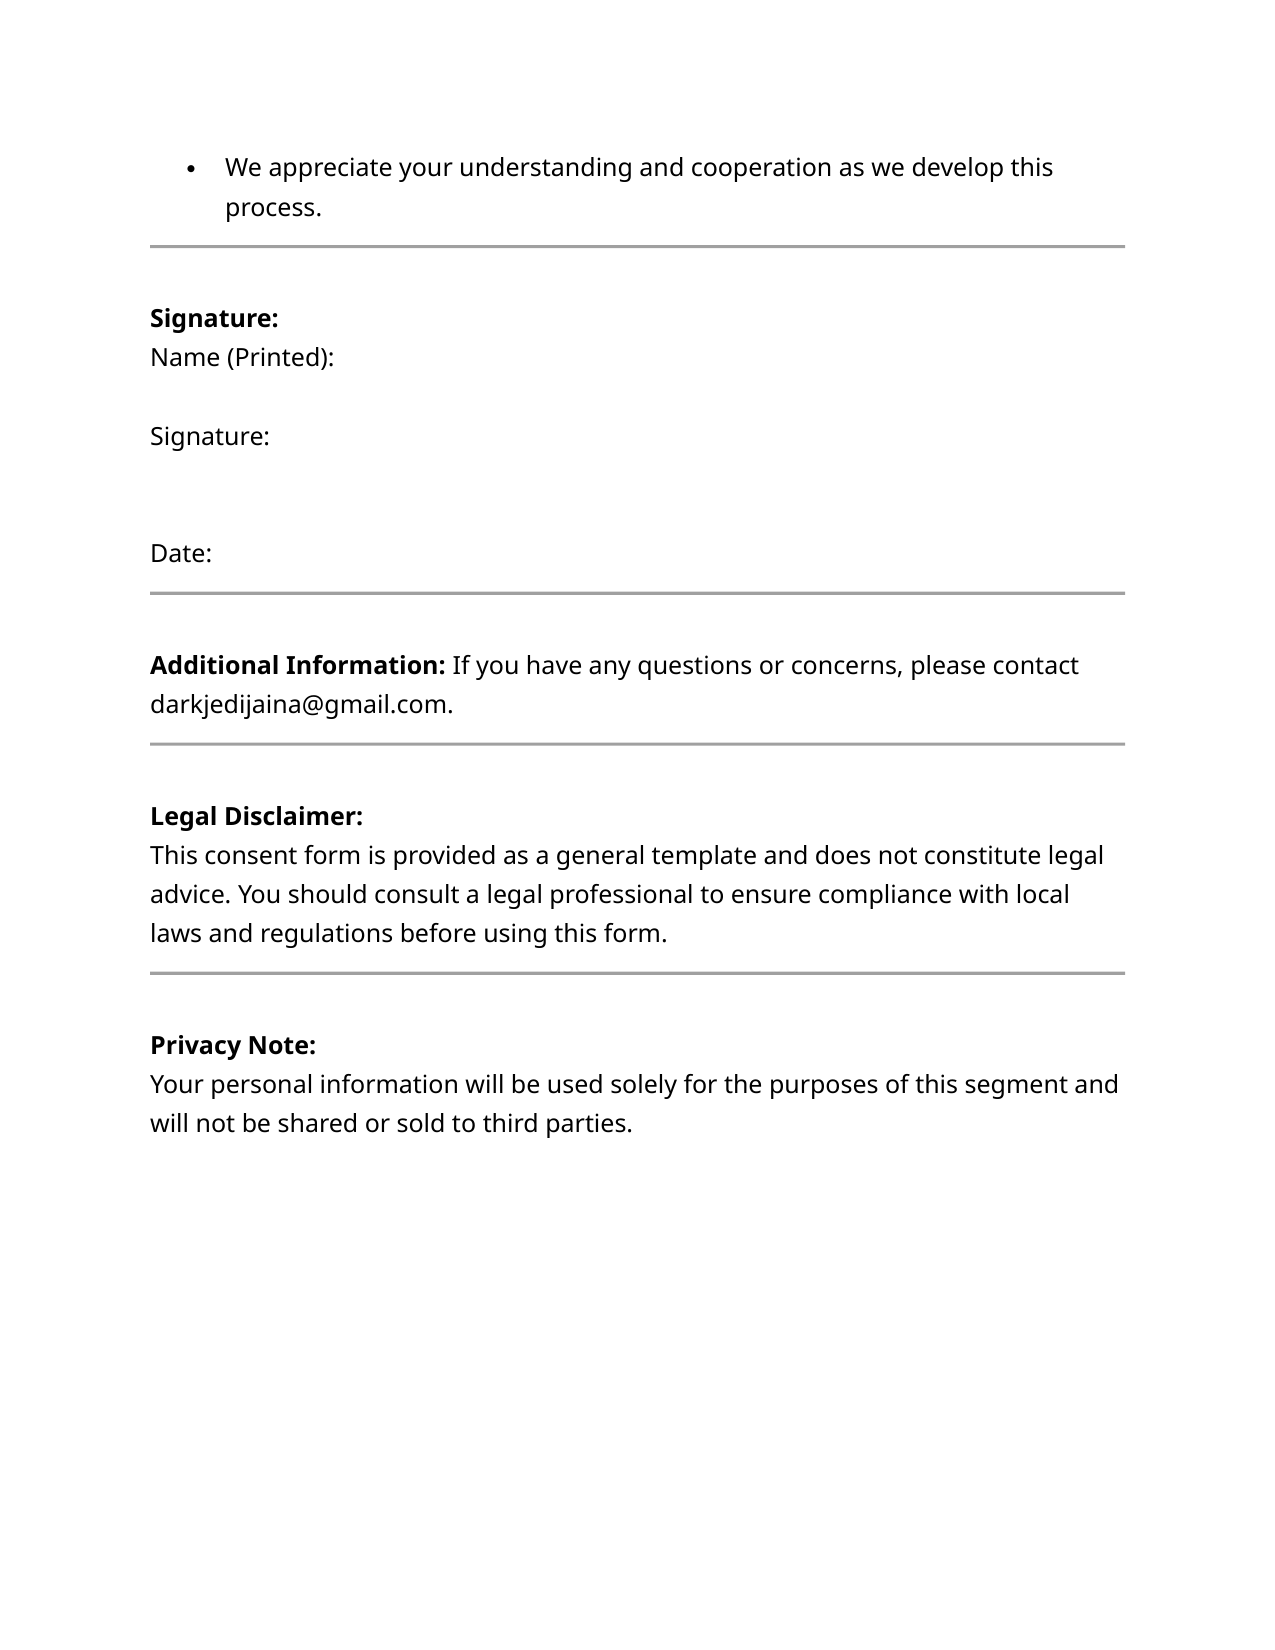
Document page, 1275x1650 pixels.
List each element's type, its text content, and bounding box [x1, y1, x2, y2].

text Additional Information: If you have any questions or concerns, please contact darkjedijaina@gmail.com. [150, 647, 1125, 721]
text Privacy Note: Your personal information will be used solely for the purposes of this segment and will not be shared or sold to third parties. [150, 1027, 1125, 1140]
list We appreciate your understanding and cooperation as we develop this process. [187, 150, 1125, 223]
text Legal Disclaimer: This consent form is provided as a general template and does not constitute legal advice. You should consult a legal professional to ensure compliance with local laws and regulations before using this form. [150, 798, 1125, 950]
text Signature: Name (Printed): Signature: Date: [150, 301, 1125, 570]
